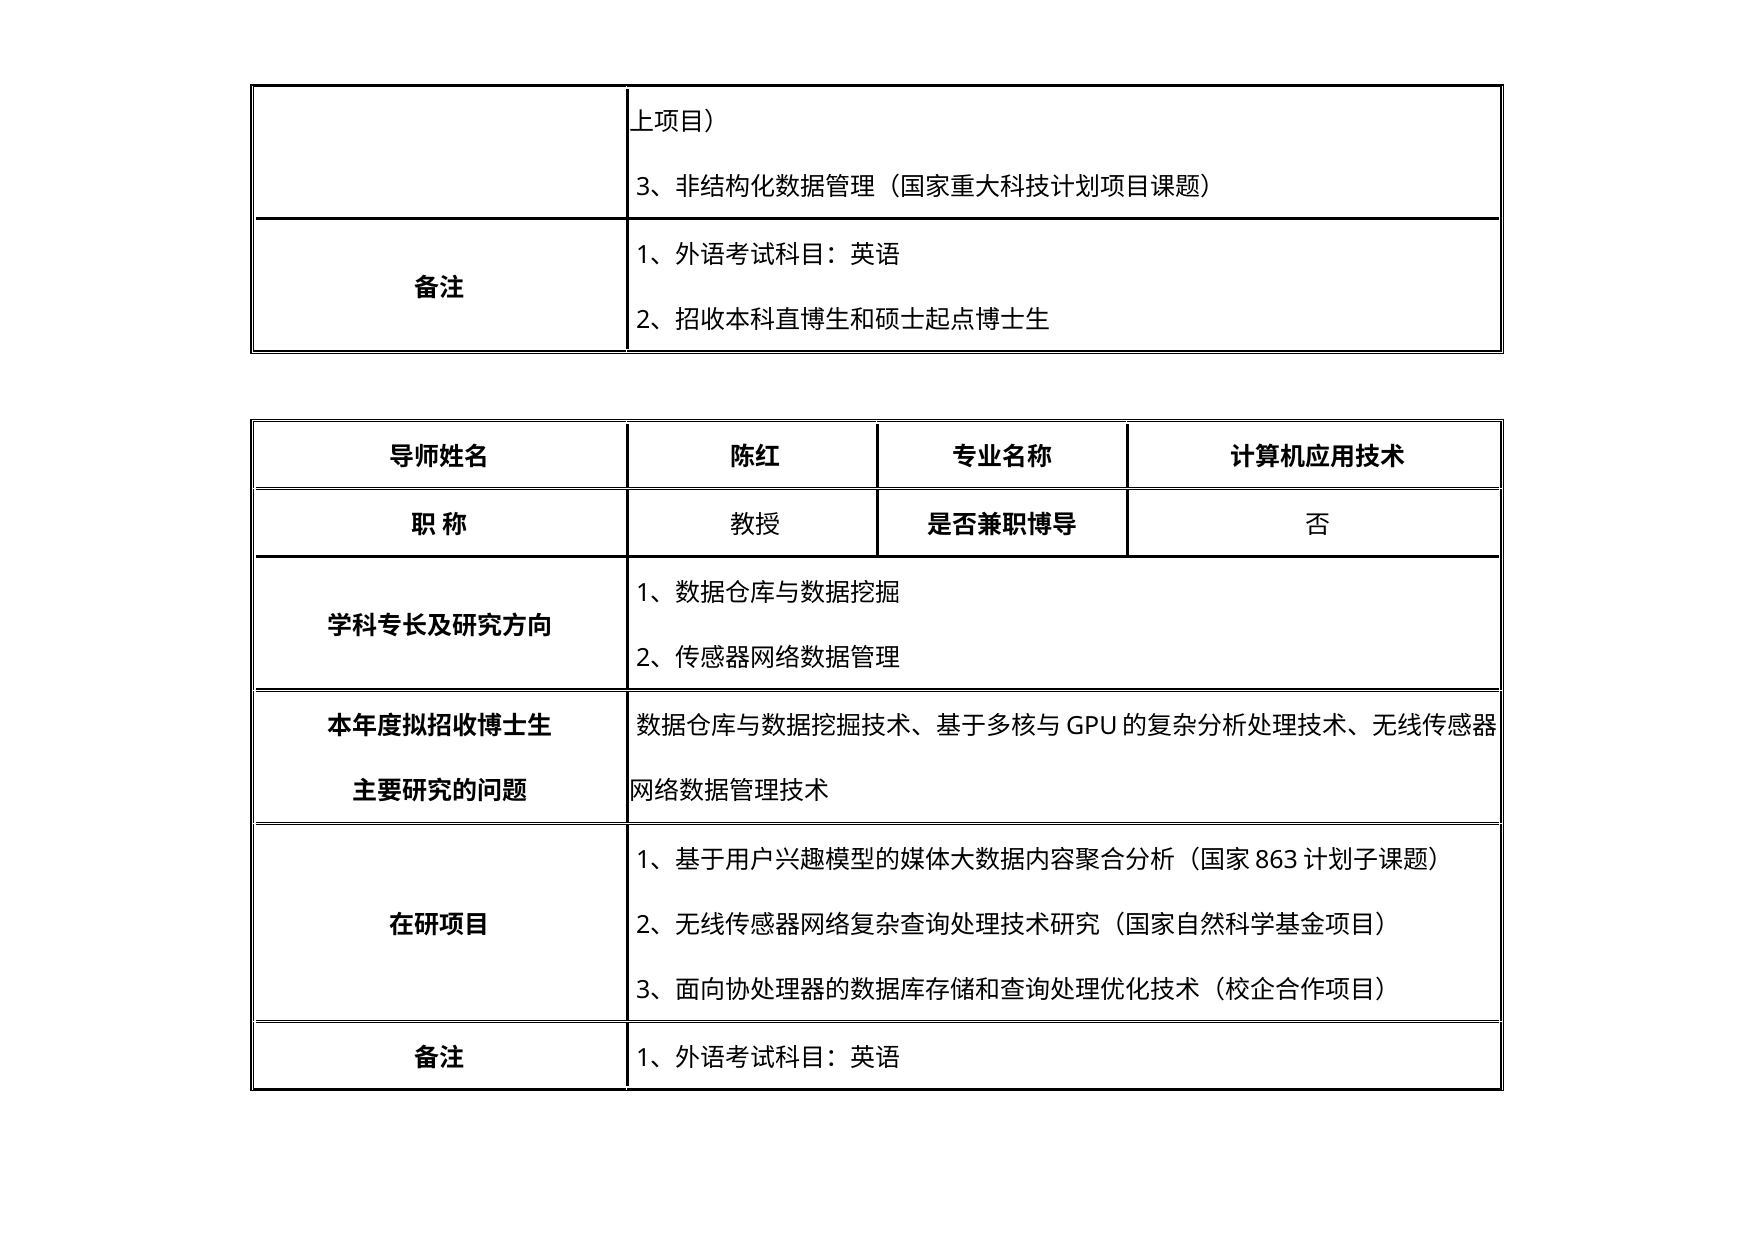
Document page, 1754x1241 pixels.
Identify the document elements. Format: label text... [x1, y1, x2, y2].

table_cell 在研项目 [254, 86, 627, 217]
table_header 导师姓名 [254, 420, 627, 487]
table_cell 备注 [252, 1020, 627, 1088]
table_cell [627, 87, 1500, 217]
table_cell 1、外语考试科目：英语 [627, 1020, 1502, 1088]
table_cell 备注 [254, 217, 627, 350]
table_cell 1、基于用户兴趣模型的媒体大数据内容聚合分析（国家863计划子课题） 2、无线传感器网络复杂查询处理技术研究（国家自然科学基金项目） 3、面向协处理器的数据库存储和查询处理优化技术（校企合作项目） [629, 821, 1501, 1020]
table_header 陈红 [627, 420, 877, 487]
table_cell 1、外语考试科目：英语 2、招收本科直博生和硕士起点博士生 [627, 217, 1500, 350]
table_cell 数据仓库与数据挖掘技术、基于多核与GPU的复杂分析处理技术、无线传感器网络数据管理技术 [629, 688, 1501, 821]
table_cell 学科专长及研究方向 [254, 555, 626, 688]
table_cell 教授 [629, 490, 876, 555]
table_cell 否 [1127, 487, 1502, 555]
table_header 计算机应用技术 [1127, 422, 1500, 487]
table_cell 1、数据仓库与数据挖掘 2、传感器网络数据管理 [629, 555, 1500, 688]
table_cell 在研项目 [254, 821, 626, 1020]
table_header 专业名称 [877, 420, 1127, 487]
table_cell 是否兼职博导 [879, 490, 1126, 555]
table_cell 本年度拟招收博士生 主要研究的问题 [254, 688, 626, 821]
table_cell 职 称 [252, 487, 627, 555]
